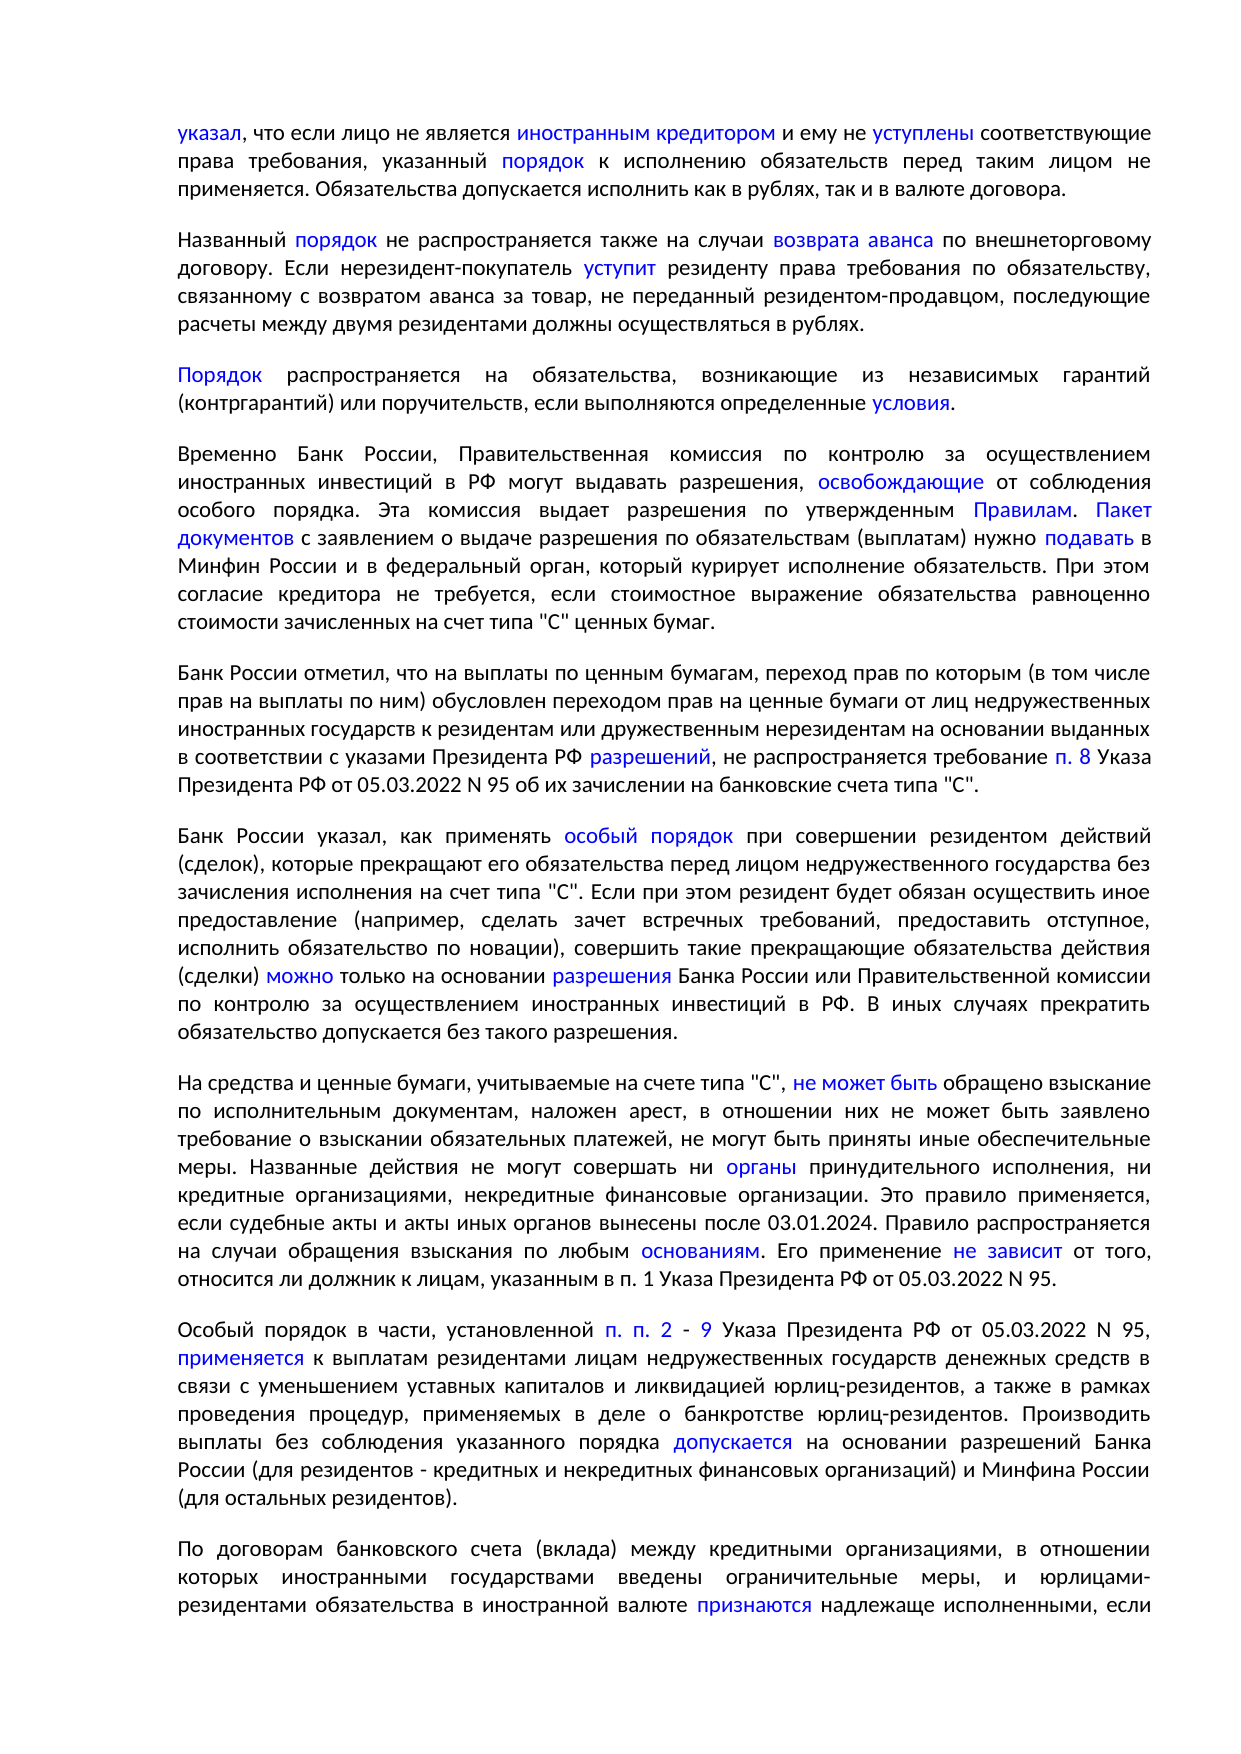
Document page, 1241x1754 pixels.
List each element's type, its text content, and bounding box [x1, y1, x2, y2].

text Особый порядок в части, установленной п. п. 2 - 9 Указа Президента РФ от 05.03.2022 N 95, применяется к выплатам резидентами лицам недружественных государств денежных средств в связи с уменьшением уставных капиталов и ликвидацией юрлиц-резидентов, а также в рамках проведения процедур, применяемых в деле о банкротстве юрлиц-резидентов. Производить выплаты без соблюдения указанного порядка допускается на основании разрешений Банка России (для резидентов - кредитных и некредитных финансовых организаций) и Минфина России (для остальных резидентов). [177, 1315, 1152, 1511]
text Порядок распространяется на обязательства, возникающие из независимых гарантий (контргарантий) или поручительств, если выполняются определенные условия. [177, 360, 1152, 416]
text Банк России указал, как применять особый порядок при совершении резидентом действий (сделок), которые прекращают его обязательства перед лицом недружественного государства без зачисления исполнения на счет типа "С". Если при этом резидент будет обязан осуществить иное предоставление (например, сделать зачет встречных требований, предоставить отступное, исполнить обязательство по новации), совершить такие прекращающие обязательства действия (сделки) можно только на основании разрешения Банка России или Правительственной комиссии по контролю за осуществлением иностранных инвестиций в РФ. В иных случаях прекратить обязательство допускается без такого разрешения. [177, 821, 1152, 1045]
text Временно Банк России, Правительственная комиссия по контролю за осуществлением иностранных инвестиций в РФ могут выдавать разрешения, освобождающие от соблюдения особого порядка. Эта комиссия выдает разрешения по утвержденным Правилам. Пакет документов с заявлением о выдаче разрешения по обязательствам (выплатам) нужно подавать в Минфин России и в федеральный орган, который курирует исполнение обязательств. При этом согласие кредитора не требуется, если стоимостное выражение обязательства равноценно стоимости зачисленных на счет типа "С" ценных бумаг. [177, 439, 1152, 635]
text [177, 1534, 1152, 1618]
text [177, 118, 1152, 202]
text На средства и ценные бумаги, учитываемые на счете типа "С", не может быть обращено взыскание по исполнительным документам, наложен арест, в отношении них не может быть заявлено требование о взыскании обязательных платежей, не могут быть приняты иные обеспечительные меры. Названные действия не могут совершать ни органы принудительного исполнения, ни кредитные организациями, некредитные финансовые организации. Это правило применяется, если судебные акты и акты иных органов вынесены после 03.01.2024. Правило распространяется на случаи обращения взыскания по любым основаниям. Его применение не зависит от того, относится ли должник к лицам, указанным в п. 1 Указа Президента РФ от 05.03.2022 N 95. [177, 1068, 1152, 1292]
text Банк России отметил, что на выплаты по ценным бумагам, переход прав по которым (в том числе прав на выплаты по ним) обусловлен переходом прав на ценные бумаги от лиц недружественных иностранных государств к резидентам или дружественным нерезидентам на основании выданных в соответствии с указами Президента РФ разрешений, не распространяется требование п. 8 Указа Президента РФ от 05.03.2022 N 95 об их зачислении на банковские счета типа "С". [177, 658, 1152, 798]
text Названный порядок не распространяется также на случаи возврата аванса по внешнеторговому договору. Если нерезидент-покупатель уступит резиденту права требования по обязательству, связанному с возвратом аванса за товар, не переданный резидентом-продавцом, последующие расчеты между двумя резидентами должны осуществляться в рублях. [177, 225, 1152, 337]
